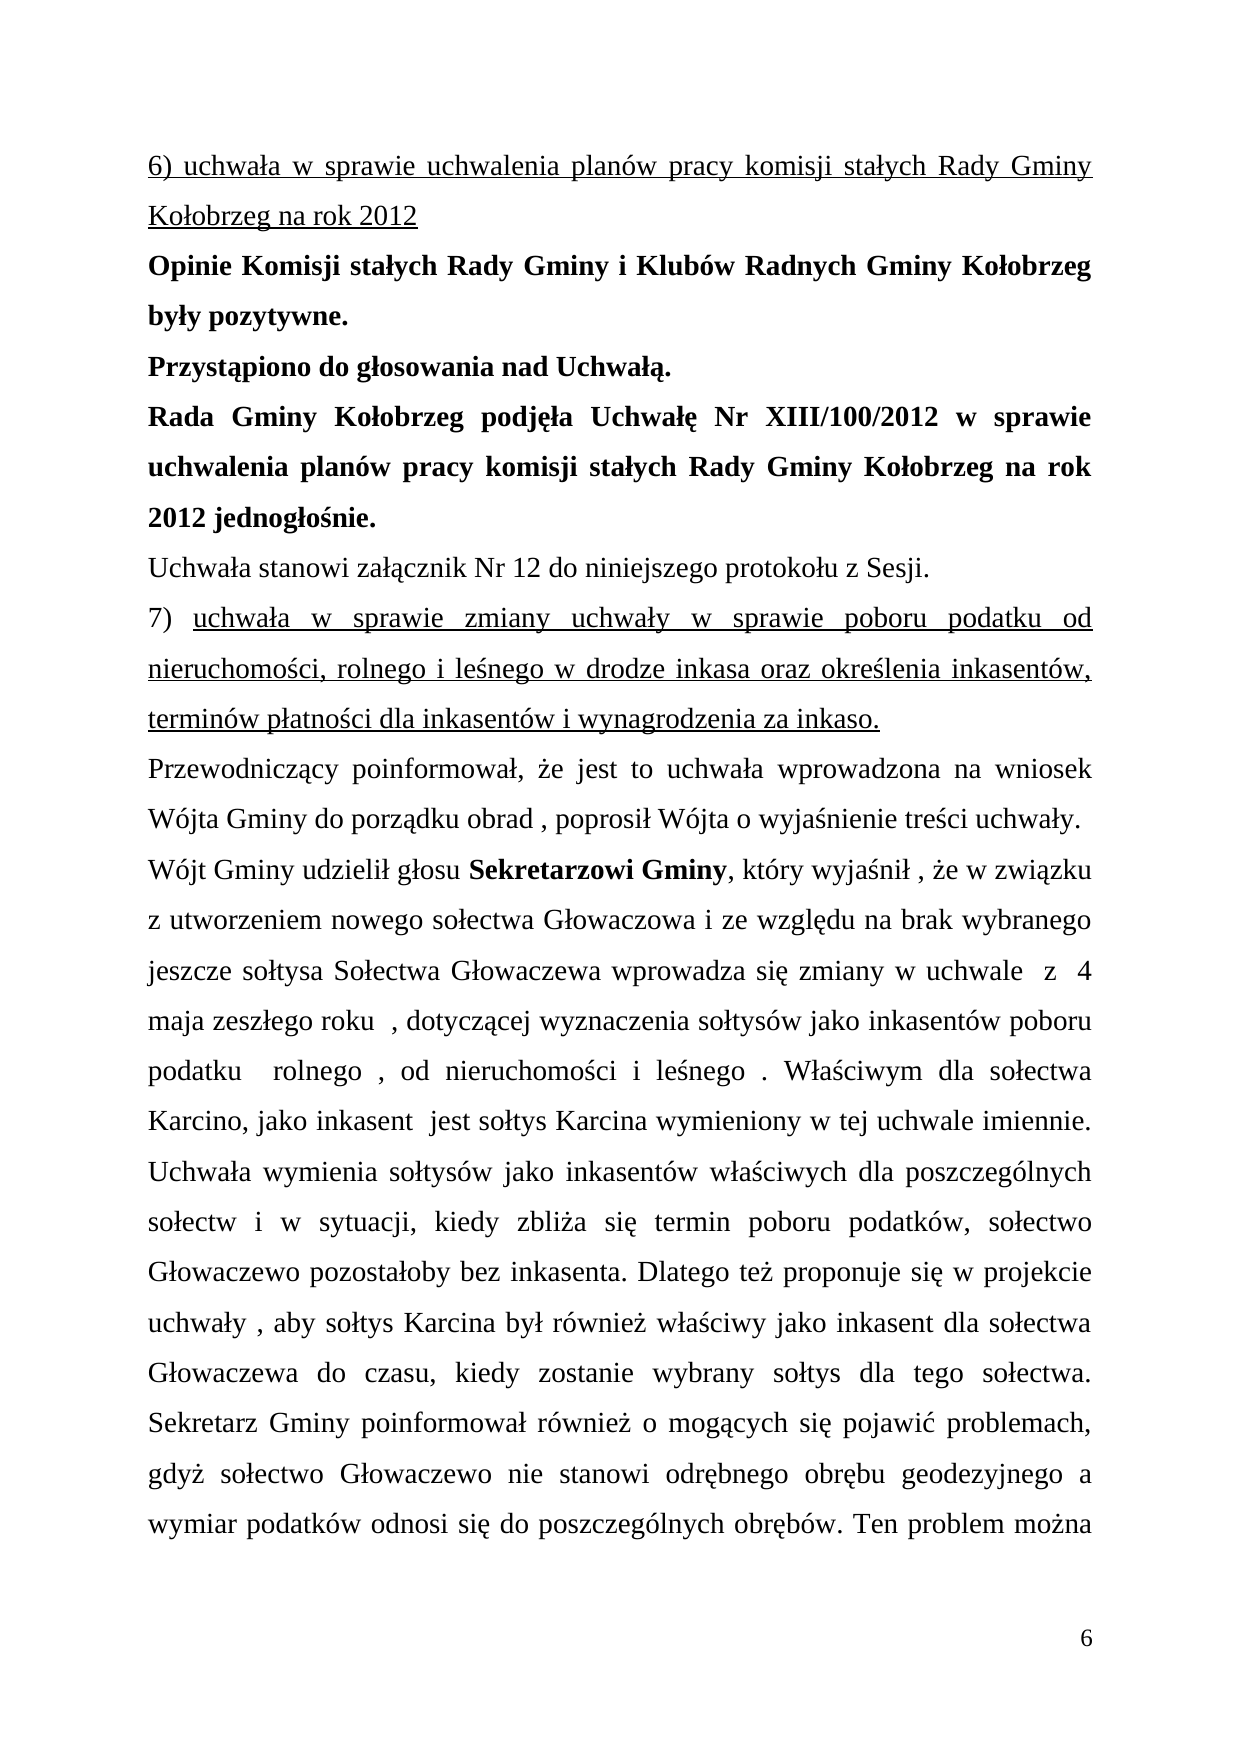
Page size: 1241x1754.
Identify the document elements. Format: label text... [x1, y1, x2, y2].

list Rada Gminy Kołobrzeg podjęła Uchwałę Nr XIII/100/2012 w sprawie uchwalenia planów pracy komisji stałych Rady Gminy Kołobrzeg na rok 2012 jednogłośnie. [148, 399, 1093, 533]
list Przystąpiono do głosowania nad Uchwałą. [148, 349, 1093, 382]
list 7) uchwała w sprawie zmiany uchwały w sprawie poboru podatku od nieruchomości, rolnego i leśnego w drodze inkasa oraz określenia inkasentów, terminów płatności dla inkasentów i wynagrodzenia za inkaso. [148, 600, 1093, 734]
list Uchwała stanowi załącznik Nr 12 do niniejszego protokołu z Sesji. [148, 550, 1093, 584]
list Opinie Komisji stałych Rady Gminy i Klubów Radnych Gminy Kołobrzeg były pozytywne. [148, 248, 1093, 332]
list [148, 852, 1093, 1539]
list Przewodniczący poinformował, że jest to uchwała wprowadzona na wniosek Wójta Gminy do porządku obrad , poprosił Wójta o wyjaśnienie treści uchwały. [148, 751, 1093, 835]
list 6) uchwała w sprawie uchwalenia planów pracy komisji stałych Rady Gminy Kołobrzeg na rok 2012 [148, 148, 1093, 177]
list 6) uchwała w sprawie uchwalenia planów pracy komisji stałych Rady Gminy Kołobrzeg na rok 2012 [148, 178, 1093, 231]
